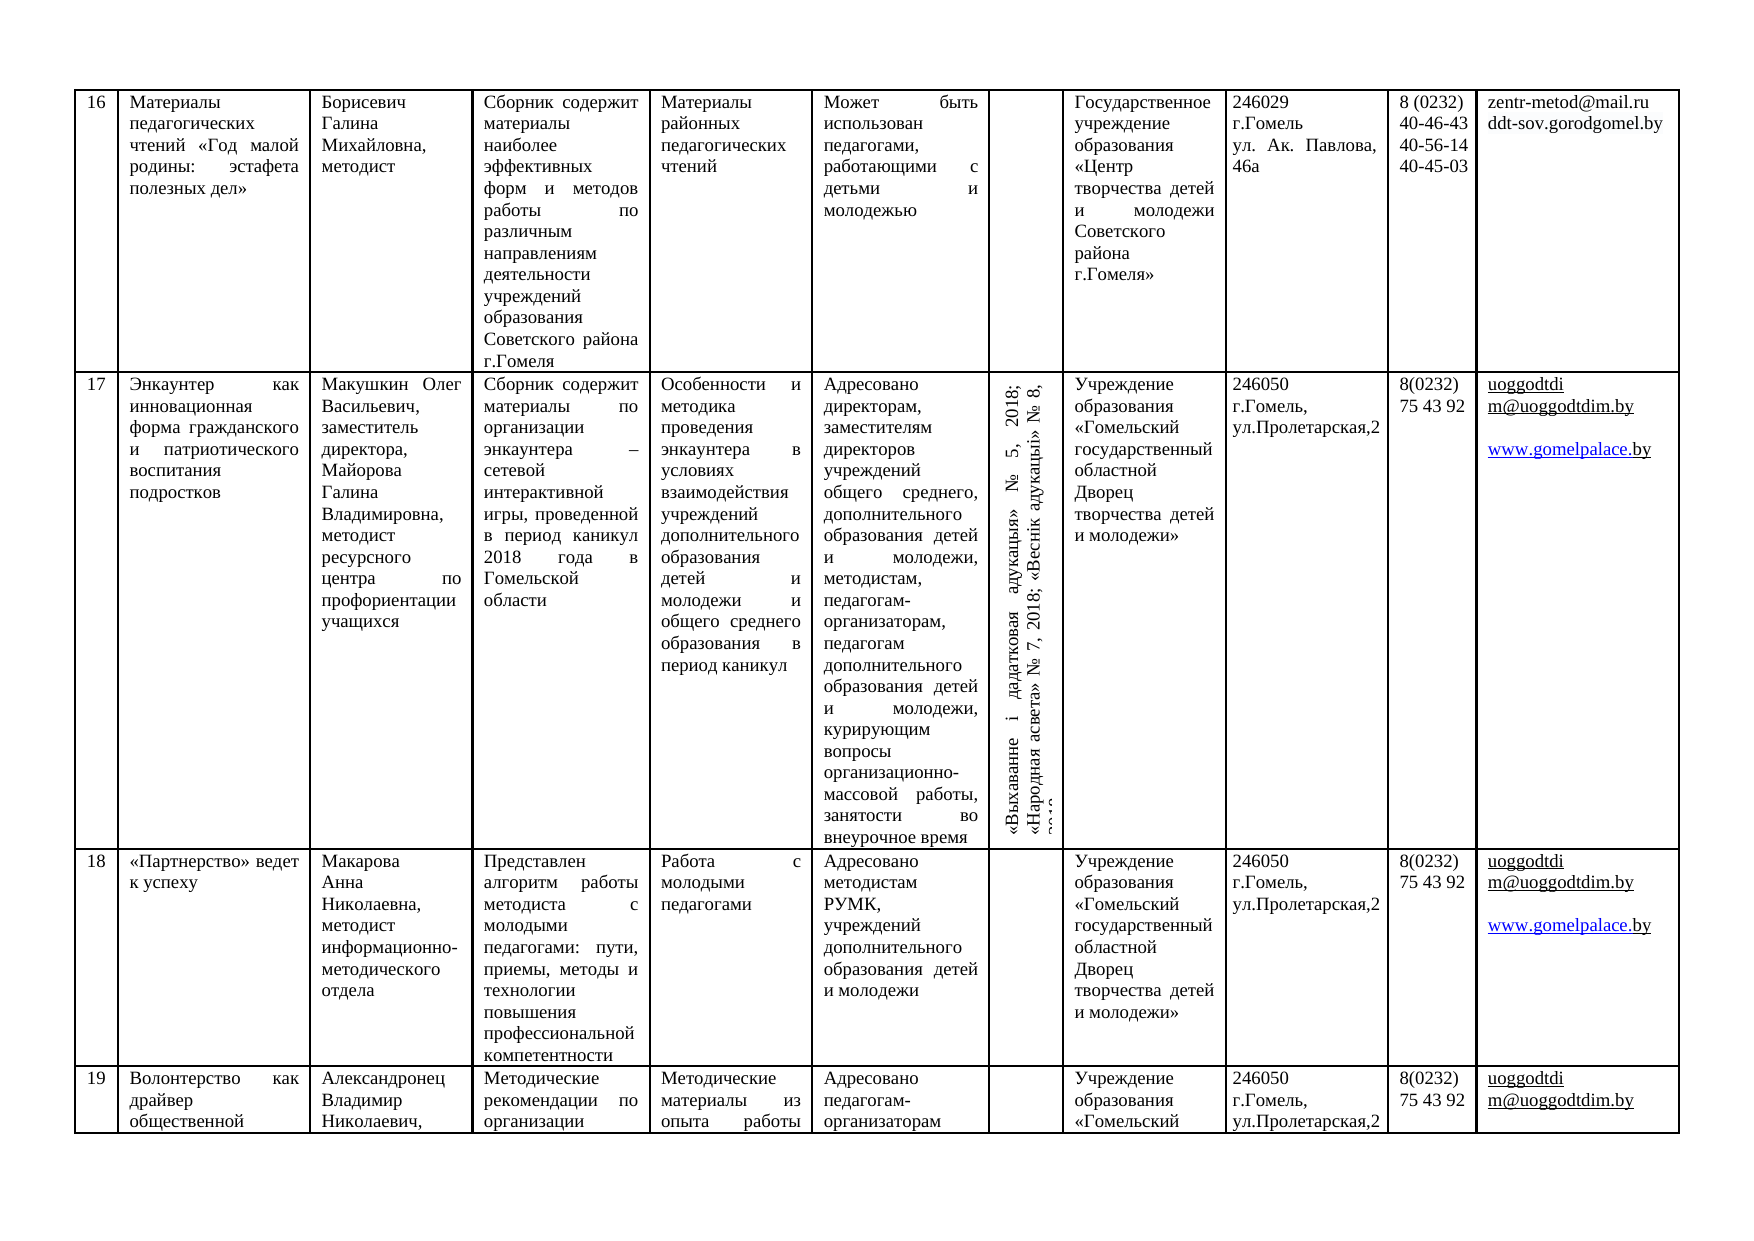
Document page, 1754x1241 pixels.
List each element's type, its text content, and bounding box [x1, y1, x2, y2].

table_cell Борисевич Галина Михайловна, методист [311, 91, 471, 371]
table_cell Сборник содержит материалы наиболее эффективных форм и методов работы по различным направлениям деятельности учреждений образования Советского района г.Гомеля [474, 91, 649, 371]
table_cell 8(0232) 75 43 92 [1389, 1067, 1475, 1132]
table_cell Энкаунтер как инновационная форма гражданского и патриотического воспитания подростков [119, 373, 309, 847]
table_cell [990, 1067, 1062, 1132]
table_cell 246050 г.Гомель, ул.Пролетарская,2 [1227, 373, 1387, 847]
table_cell 8 (0232) 40-46-43 40-56-14 40-45-03 [1389, 91, 1475, 371]
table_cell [1064, 1067, 1225, 1132]
table_cell Может быть использован педагогами, работающими с детьми и молодежью [813, 91, 988, 371]
table_cell 246050 г.Гомель, ул.Пролетарская,2 [1227, 850, 1387, 1065]
table_cell 17 [76, 373, 117, 847]
table_cell 16 [76, 91, 117, 371]
table_cell 19 [76, 1067, 117, 1132]
table_cell Макарова Анна Николаевна, методист информационно-методического отдела [311, 850, 471, 1065]
table_cell «Выхаванне і дадатковая адукацыя» № 5, 2018; «Народная асвета» № 7, 2018; «Веснік адукацыі» № 8, 2018 [990, 373, 1062, 847]
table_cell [1227, 1067, 1387, 1132]
table_cell Материалы педагогических чтений «Год малой родины: эстафета полезных дел» [119, 91, 309, 371]
table_cell Адресовано директорам, заместителям директоров учреждений общего среднего, дополнительного образования детей и молодежи, методистам, педагогам-организаторам, педагогам дополнительного образования детей и молодежи, курирующим вопросы организационно-массовой работы, занятости во внеурочное время [813, 373, 988, 847]
table_cell 18 [76, 850, 117, 1065]
table_cell Особенности и методика проведения энкаунтера в условиях взаимодействия учреждений дополнительного образования детей и молодежи и общего среднего образования в период каникул [651, 373, 811, 847]
table_cell «Партнерство» ведет к успеху [119, 850, 309, 1065]
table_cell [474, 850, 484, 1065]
table_cell 8(0232) 75 43 92 [1389, 373, 1475, 847]
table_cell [813, 1067, 988, 1132]
table_cell 8(0232) 75 43 92 [1389, 850, 1475, 1065]
table_cell Адресовано методистам РУМК, учреждений дополнительного образования детей и молодежи [813, 850, 988, 1065]
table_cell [311, 1067, 471, 1132]
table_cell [651, 1067, 811, 1132]
table_cell Учреждение образования «Гомельский государственный областной Дворец творчества детей и молодежи» [1064, 373, 1225, 847]
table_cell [119, 1067, 309, 1132]
table_cell [990, 850, 1062, 1065]
table_cell uoggodtdim@uoggodtdim.by www.gomelpalace.by [1478, 850, 1678, 1065]
table_cell Учреждение образования «Гомельский государственный областной Дворец творчества детей и молодежи» [1064, 850, 1225, 1065]
table_cell Сборник содержит материалы по организации энкаунтера – сетевой интерактивной игры, проведенной в период каникул 2018 года в Гомельской области [474, 373, 649, 847]
table_cell 246029 г.Гомель ул. Ак. Павлова, 46а [1227, 91, 1387, 371]
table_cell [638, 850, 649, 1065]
table_cell uoggodtdim@uoggodtdim.by www.gomelpalace.by [1478, 373, 1678, 847]
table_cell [1478, 1067, 1678, 1132]
table_cell zentr-metod@mail.ru ddt-sov.gorodgomel.by [1478, 91, 1678, 371]
table_cell Материалы районных педагогических чтений [651, 91, 811, 371]
table_cell Работа с молодыми педагогами [651, 850, 811, 1065]
table_cell Макушкин Олег Васильевич, заместитель директора, Майорова Галина Владимировна, методист ресурсного центра по профориентации учащихся [311, 373, 471, 847]
table_cell [990, 91, 1062, 371]
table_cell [474, 1067, 649, 1132]
table_cell Государственное учреждение образования «Центр творчества детей и молодежи Советского района г.Гомеля» [1064, 91, 1225, 371]
